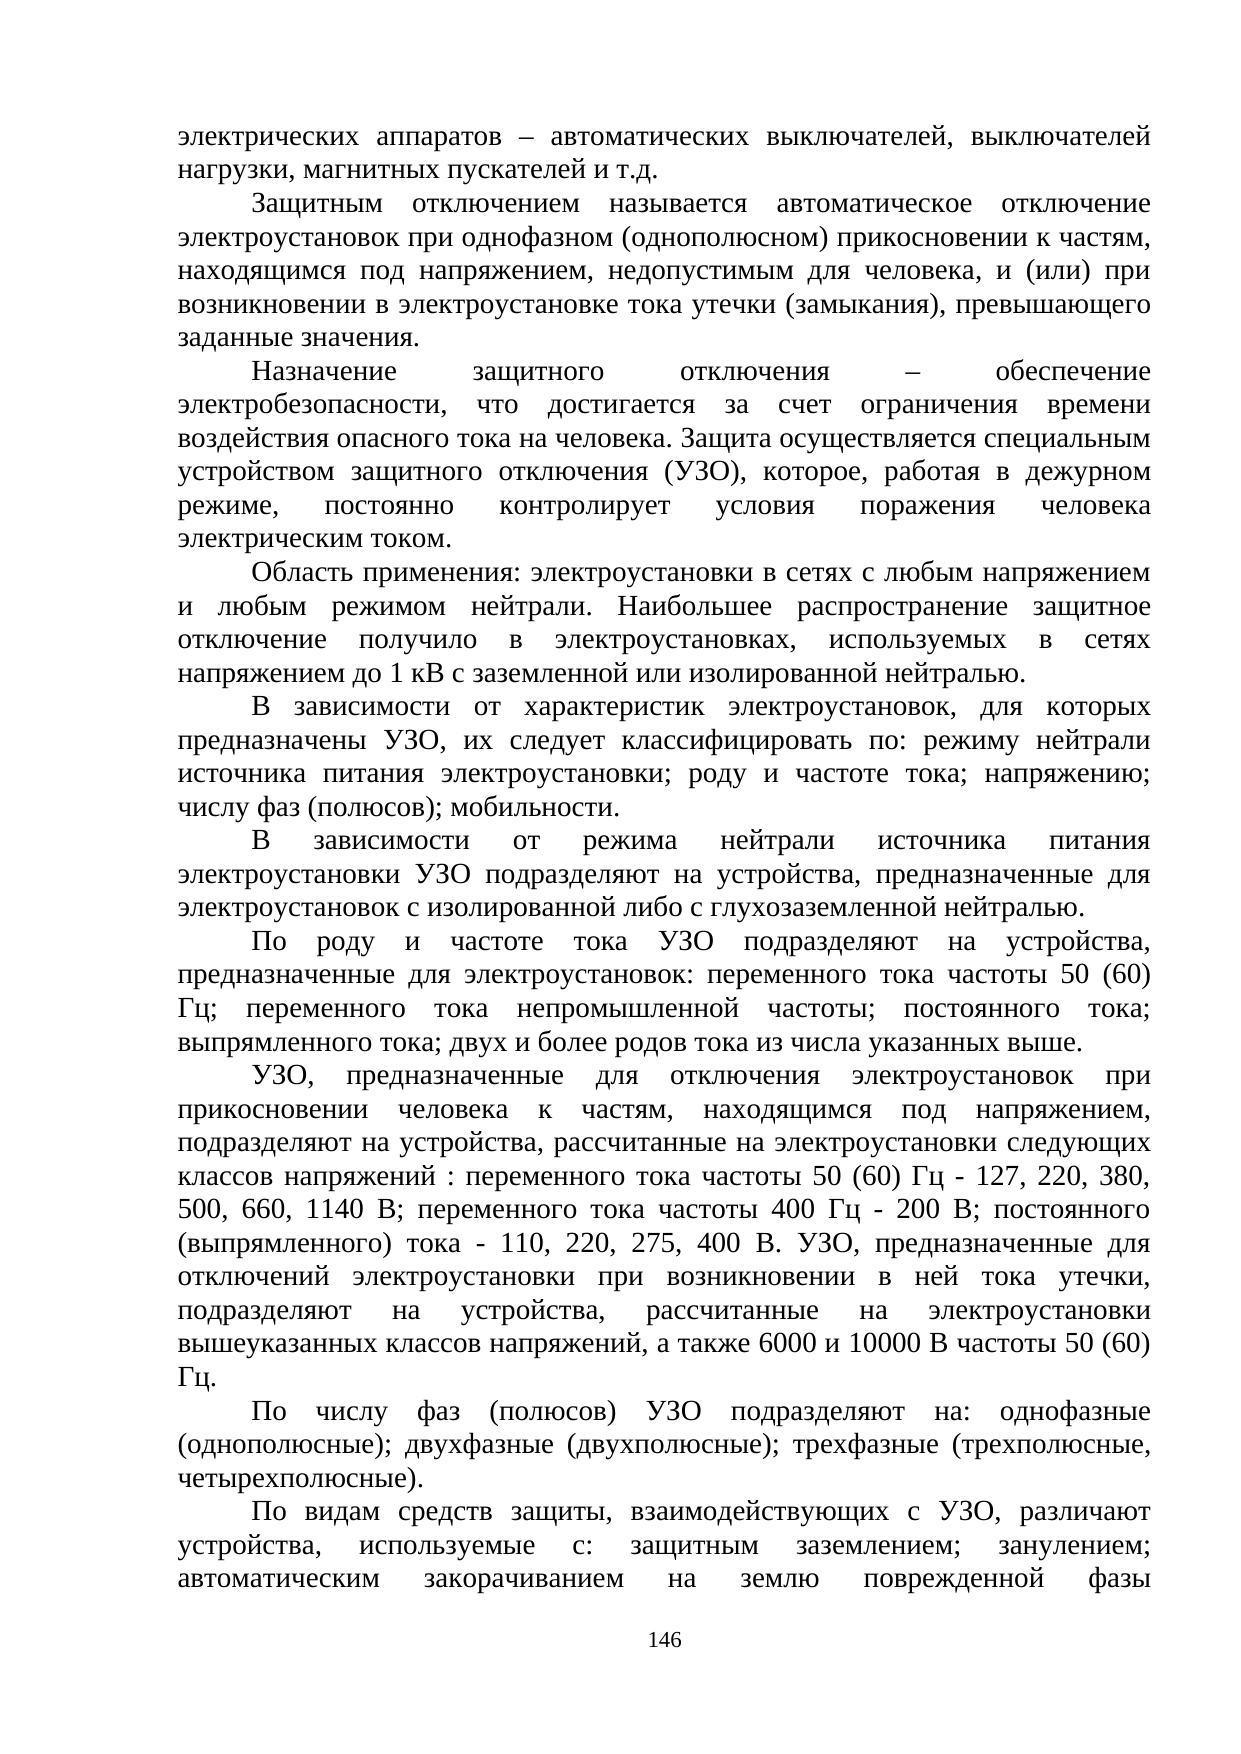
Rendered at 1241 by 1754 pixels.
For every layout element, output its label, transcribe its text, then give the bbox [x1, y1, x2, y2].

text УЗО, предназначенные для отключения электроустановок при прикосновении человека к частям, находящимся под напряжением, подразделяют на устройства, рассчитанные на электроустановки следующих классов напряжений : переменного тока частоты 50 (60) Гц - 127, 220, 380, 500, 660, 1140 В; переменного тока частоты 400 Гц - 200 В; постоянного (выпрямленного) тока - 110, 220, 275, 400 В. УЗО, предназначенные для отключений электроустановки при возникновении в ней тока утечки, подразделяют на устройства, рассчитанные на электроустановки вышеуказанных классов напряжений, а также 6000 и 10000 В частоты 50 (60) Гц. [177, 1057, 1152, 1393]
text В зависимости от характеристик электроустановок, для которых предназначены УЗО, их следует классифицировать по: режиму нейтрали источника питания электроустановки; роду и частоте тока; напряжению; числу фаз (полюсов); мобильности. [177, 688, 1152, 822]
text В зависимости от режима нейтрали источника питания электроустановки УЗО подразделяют на устройства, предназначенные для электроустановок с изолированной либо с глухозаземленной нейтралью. [177, 822, 1152, 923]
text Защитным отключением называется автоматическое отключение электроустановок при однофазном (однополюсном) прикосновении к частям, находящимся под напряжением, недопустимым для человека, и (или) при возникновении в электроустановке тока утечки (замыкания), превышающего заданные значения. [177, 185, 1152, 353]
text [177, 1493, 1152, 1594]
text По роду и частоте тока УЗО подразделяют на устройства, предназначенные для электроустановок: переменного тока частоты 50 (60) Гц; переменного тока непромышленной частоты; постоянного тока; выпрямленного тока; двух и более родов тока из числа указанных выше. [177, 923, 1152, 1057]
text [177, 118, 1152, 185]
text Назначение защитного отключения – обеспечение электробезопасности, что достигается за счет ограничения времени воздействия опасного тока на человека. Защита осуществляется специальным устройством защитного отключения (УЗО), которое, работая в дежурном режиме, постоянно контролирует условия поражения человека электрическим током. [177, 353, 1152, 554]
text Область применения: электроустановки в сетях с любым напряжением и любым режимом нейтрали. Наибольшее распространение защитное отключение получило в электроустановках, используемых в сетях напряжением до 1 кВ с заземленной или изолированной нейтралью. [177, 554, 1152, 688]
text По числу фаз (полюсов) УЗО подразделяют на: однофазные (однополюсные); двухфазные (двухполюсные); трехфазные (трехполюсные, четырехполюсные). [177, 1393, 1152, 1493]
